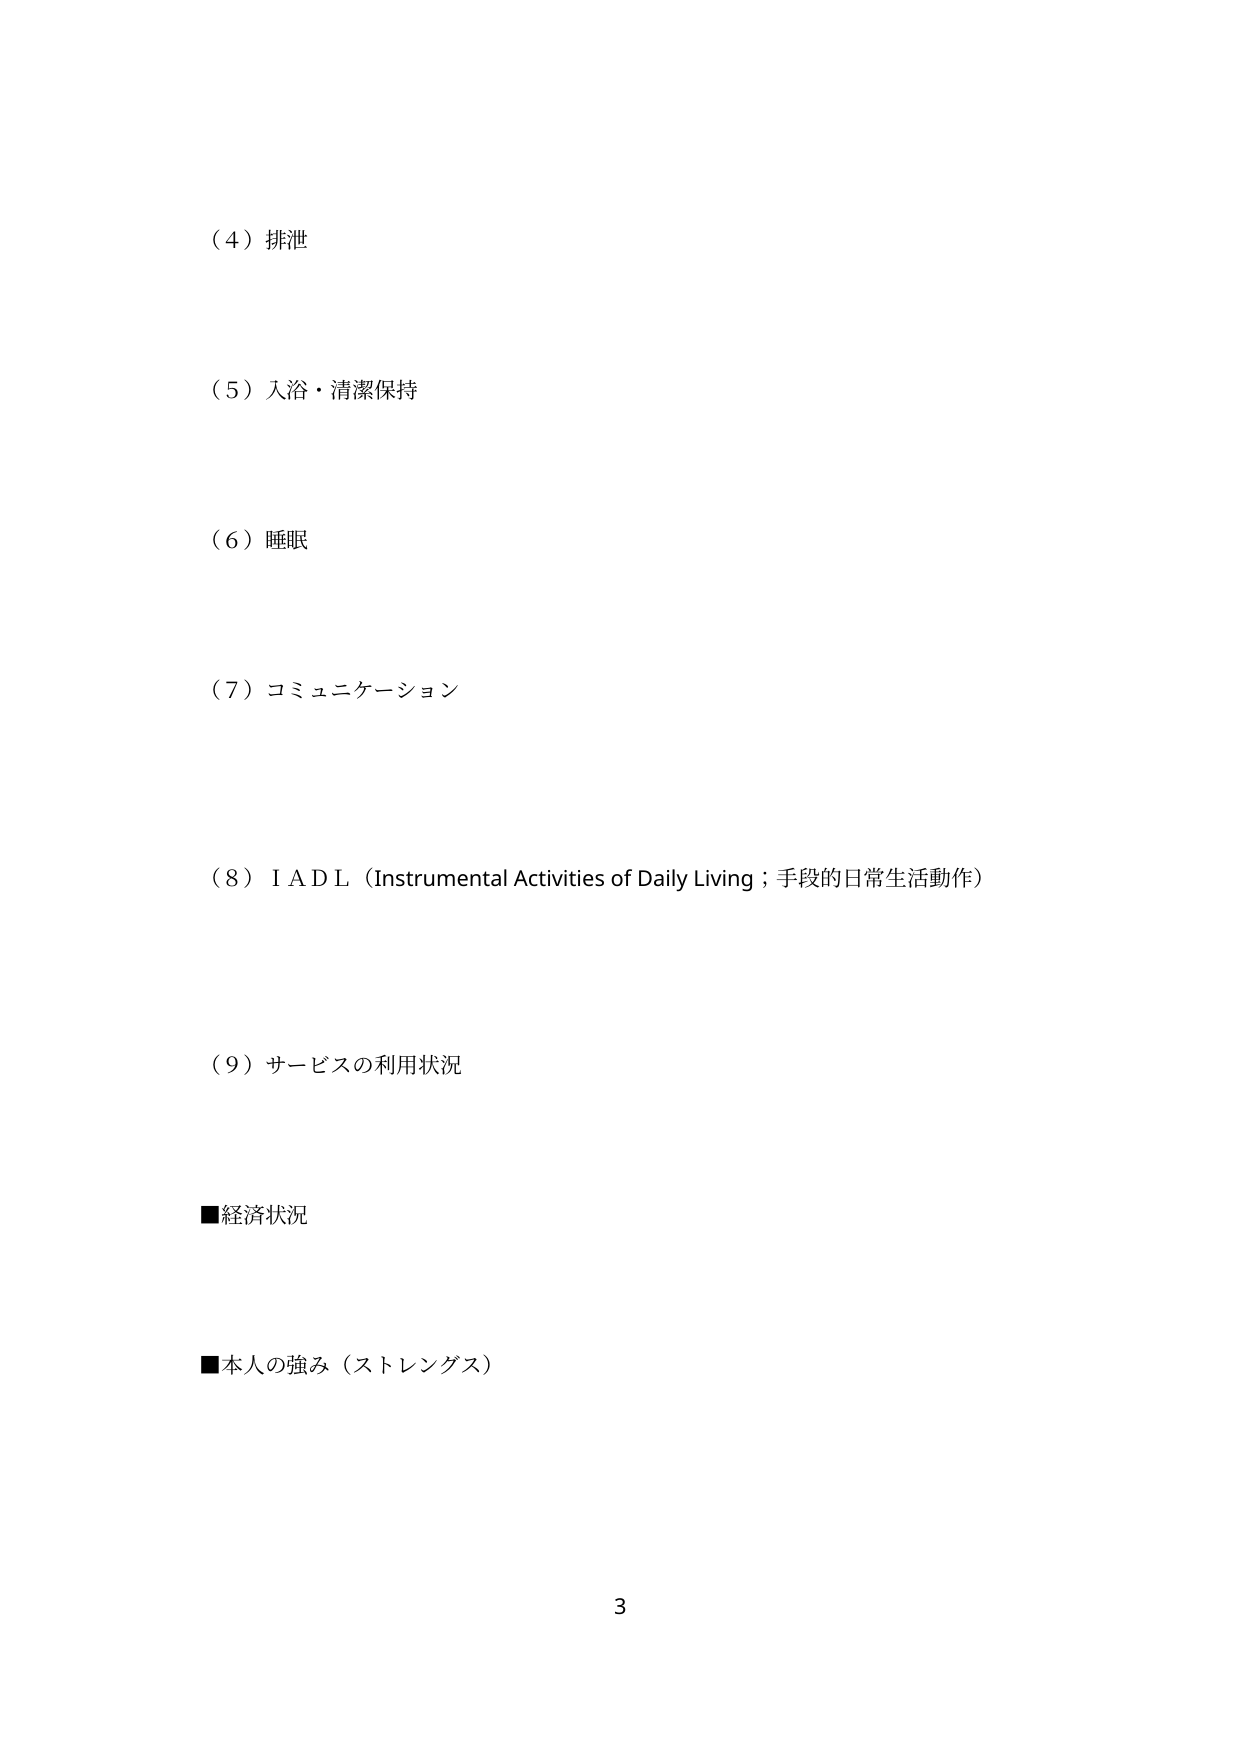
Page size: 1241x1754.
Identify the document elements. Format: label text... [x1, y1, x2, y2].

text ■経済状況 [177, 1196, 1063, 1233]
text （９）サービスの利用状況 [177, 1046, 1063, 1083]
text （５）入浴・清潔保持 [177, 371, 1063, 408]
text （８）ＩＡＤＬ（Instrumental Activities of Daily Living；手段的日常生活動作） [177, 858, 1063, 896]
text ■本人の強み（ストレングス） [177, 1346, 1063, 1383]
text （４）排泄 [177, 221, 1063, 258]
text （６）睡眠 [177, 521, 1063, 558]
text （７）コミュニケーション [177, 671, 1063, 708]
